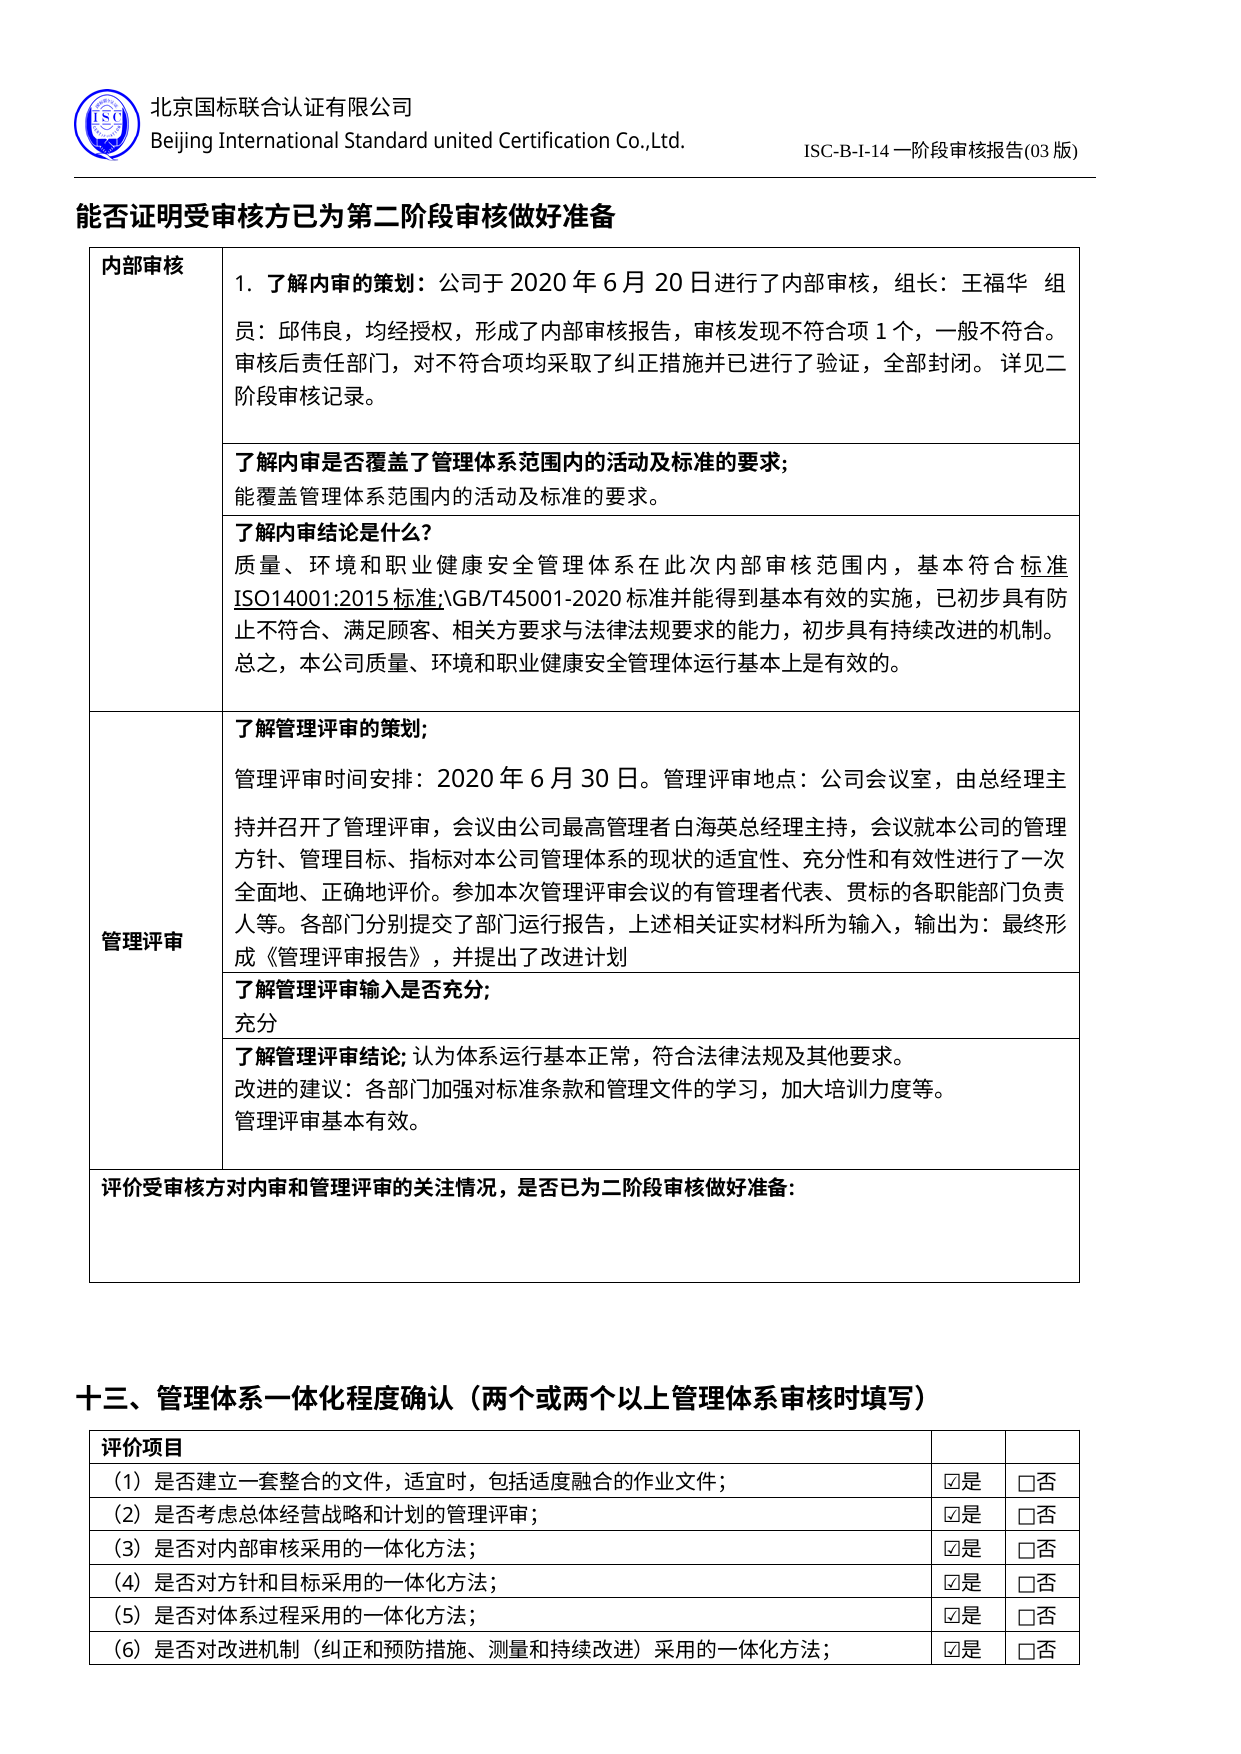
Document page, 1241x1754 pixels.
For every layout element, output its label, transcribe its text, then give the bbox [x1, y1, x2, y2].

picture [74, 89, 143, 161]
text 十三、管理体系一体化程度确认（两个或两个以上管理体系审核时填写） [75, 1364, 1107, 1429]
table_cell 管理评审 [90, 712, 222, 1169]
table_cell □否 [1006, 1598, 1079, 1631]
table_cell （4）是否对方针和目标采用的一体化方法； [90, 1565, 931, 1597]
table_cell 了解内审结论是什么？ 质量、环境和职业健康安全管理体系在此次内部审核范围内，基本符合标准ISO14001:2015标准;\GB/T45001-2020标准并能得到基本有效的实施，已初步具有防止不符合、满足顾客、相关方要求与法律法规要求的能力，初步具有持续改进的机制。总之，本公司质量、环境和职业健康安全管理体运行基本上是有效的。 [223, 516, 1079, 711]
table_cell 评价受审核方对内审和管理评审的关注情况，是否已为二阶段审核做好准备: [90, 1170, 1079, 1282]
table_cell □否 [1006, 1531, 1079, 1564]
table_cell 了解内审是否覆盖了管理体系范围内的活动及标准的要求; 能覆盖管理体系范围内的活动及标准的要求。 [223, 444, 1079, 514]
table_header 了解内审的策划：公司于2020年6月 20日进行了内部审核，组长：王福华 组员：邱伟良，均经授权，形成了内部审核报告，审核发现不符合项1个，一般不符合。审核后责任部门，对不符合项均采取了纠正措施并已进行了验证，全部封闭。 详见二阶段审核记录。 [223, 248, 1079, 443]
text 十二、评价受审核方是否策划和实施了内部审核与管理评审, 以及管理体系的实施程度能否证明受审核方已为第二阶段审核做好准备 [75, 182, 1107, 247]
table_cell 了解管理评审的策划; 管理评审时间安排：2020年6月30日。管理评审地点：公司会议室，由总经理主持并召开了管理评审，会议由公司最高管理者白海英总经理主持，会议就本公司的管理方针、管理目标、指标对本公司管理体系的现状的适宜性、充分性和有效性进行了一次全面地、正确地评价。参加本次管理评审会议的有管理者代表、贯标的各职能部门负责人等。各部门分别提交了部门运行报告，上述相关证实材料所为输入，输出为：最终形成《管理评审报告》，并提出了改进计划 [223, 712, 1079, 972]
table_cell （3）是否对内部审核采用的一体化方法； [90, 1531, 931, 1564]
table_cell （2）是否考虑总体经营战略和计划的管理评审； [90, 1498, 931, 1530]
table_cell ☑是 [932, 1565, 1005, 1597]
table_header [1006, 1431, 1079, 1463]
table_cell □否 [1006, 1565, 1079, 1597]
table_header 评价项目 [90, 1431, 931, 1463]
table_cell （6）是否对改进机制（纠正和预防措施、测量和持续改进）采用的一体化方法； [90, 1632, 931, 1664]
table_cell ☑是 [932, 1632, 1005, 1664]
table_cell ☑是 [932, 1598, 1005, 1631]
table_cell □否 [1006, 1464, 1079, 1497]
table_header 内部审核 [90, 248, 222, 711]
table_cell （5）是否对体系过程采用的一体化方法； [90, 1598, 931, 1631]
table_cell □否 [1006, 1632, 1079, 1664]
table_cell ☑是 [932, 1464, 1005, 1497]
table_cell ☑是 [932, 1498, 1005, 1530]
table_header [932, 1431, 1005, 1463]
table_cell ☑是 [932, 1531, 1005, 1564]
table_cell 了解管理评审结论; 认为体系运行基本正常，符合法律法规及其他要求。 改进的建议：各部门加强对标准条款和管理文件的学习，加大培训力度等。 管理评审基本有效。 [223, 1039, 1079, 1169]
table_cell □否 [1006, 1498, 1079, 1530]
table_cell 了解管理评审输入是否充分; 充分 [223, 973, 1079, 1038]
table_cell （1）是否建立一套整合的文件，适宜时，包括适度融合的作业文件； [90, 1464, 931, 1497]
